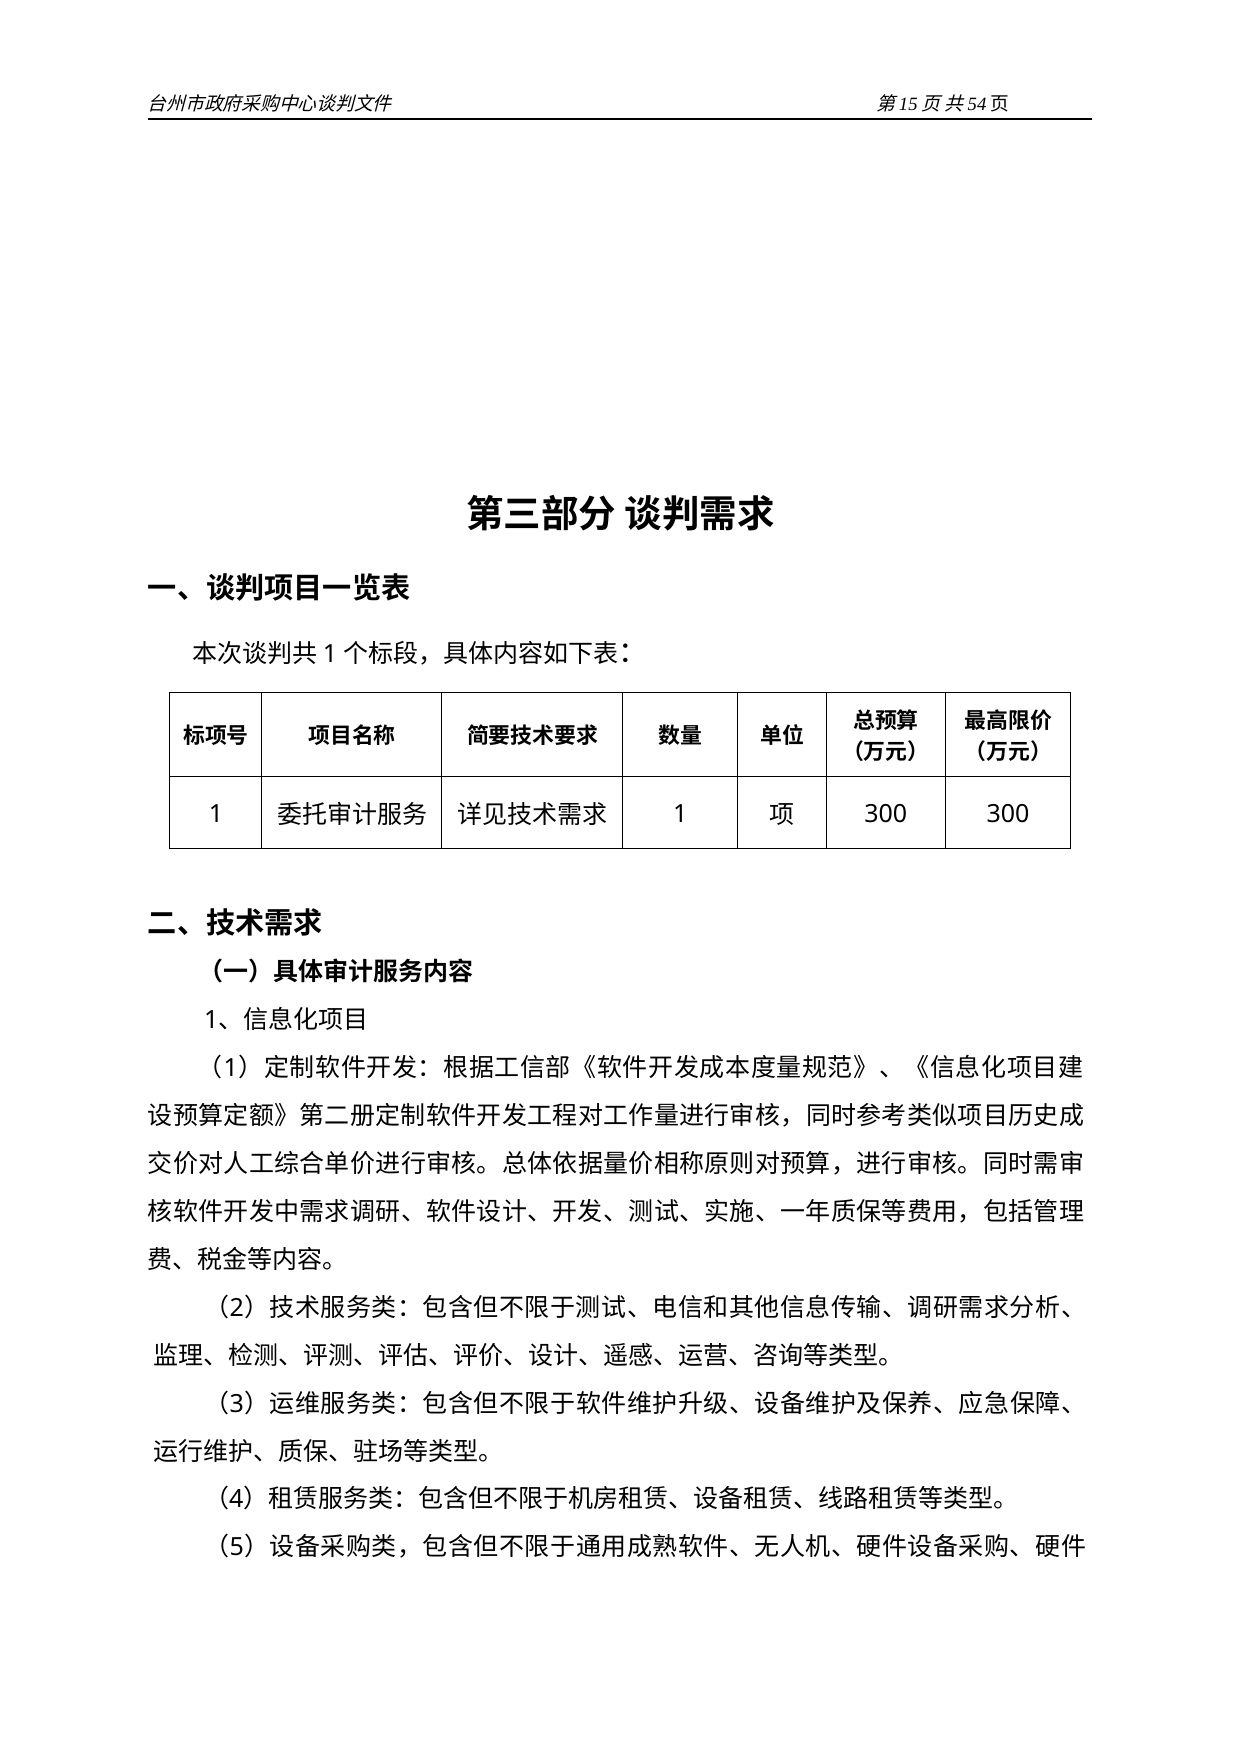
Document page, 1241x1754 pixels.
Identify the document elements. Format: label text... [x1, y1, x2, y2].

table_cell 委托审计服务 [262, 777, 441, 848]
text （4）租赁服务类：包含但不限于机房租赁、设备租赁、线路租赁等类型。 [154, 1469, 1087, 1517]
text 本次谈判共 1 个标段，具体内容如下表： [148, 628, 1090, 671]
table_cell 1 [623, 777, 737, 848]
text （一）具体审计服务内容 [148, 942, 1087, 990]
list 第三部分 谈判需求 [148, 483, 1092, 538]
text （3）运维服务类：包含但不限于软件维护升级、设备维护及保养、应急保障、运行维护、质保、驻场等类型。 [154, 1374, 1087, 1469]
text 一、谈判项目一览表 [148, 565, 1090, 607]
text （1）定制软件开发：根据工信部《软件开发成本度量规范》、《信息化项目建设预算定额》第二册定制软件开发工程对工作量进行审核，同时参考类似项目历史成交价对人工综合单价进行审核。总体依据量价相称原则对预算，进行审核。同时需审核软件开发中需求调研、软件设计、开发、测试、实施、一年质保等费用，包括管理费、税金等内容。 [148, 1038, 1087, 1278]
text 1、信息化项目 [154, 990, 1087, 1038]
table_header 总预算（万元） [827, 693, 945, 776]
table_header 最高限价（万元） [946, 693, 1070, 776]
table_cell 详见技术需求 [442, 777, 622, 848]
table_header 项目名称 [262, 693, 441, 776]
table_cell 项 [738, 777, 826, 848]
text 二、技术需求 [148, 900, 1092, 942]
table_cell 300 [827, 777, 945, 848]
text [154, 1517, 1087, 1565]
text （2）技术服务类：包含但不限于测试、电信和其他信息传输、调研需求分析、监理、检测、评测、评估、评价、设计、遥感、运营、咨询等类型。 [154, 1278, 1087, 1374]
table_header 简要技术要求 [442, 693, 622, 776]
table_header 单位 [738, 693, 826, 776]
table_cell 1 [170, 777, 261, 848]
table_header 数量 [623, 693, 737, 776]
table_cell 300 [946, 777, 1070, 848]
table_header 标项号 [170, 693, 261, 776]
